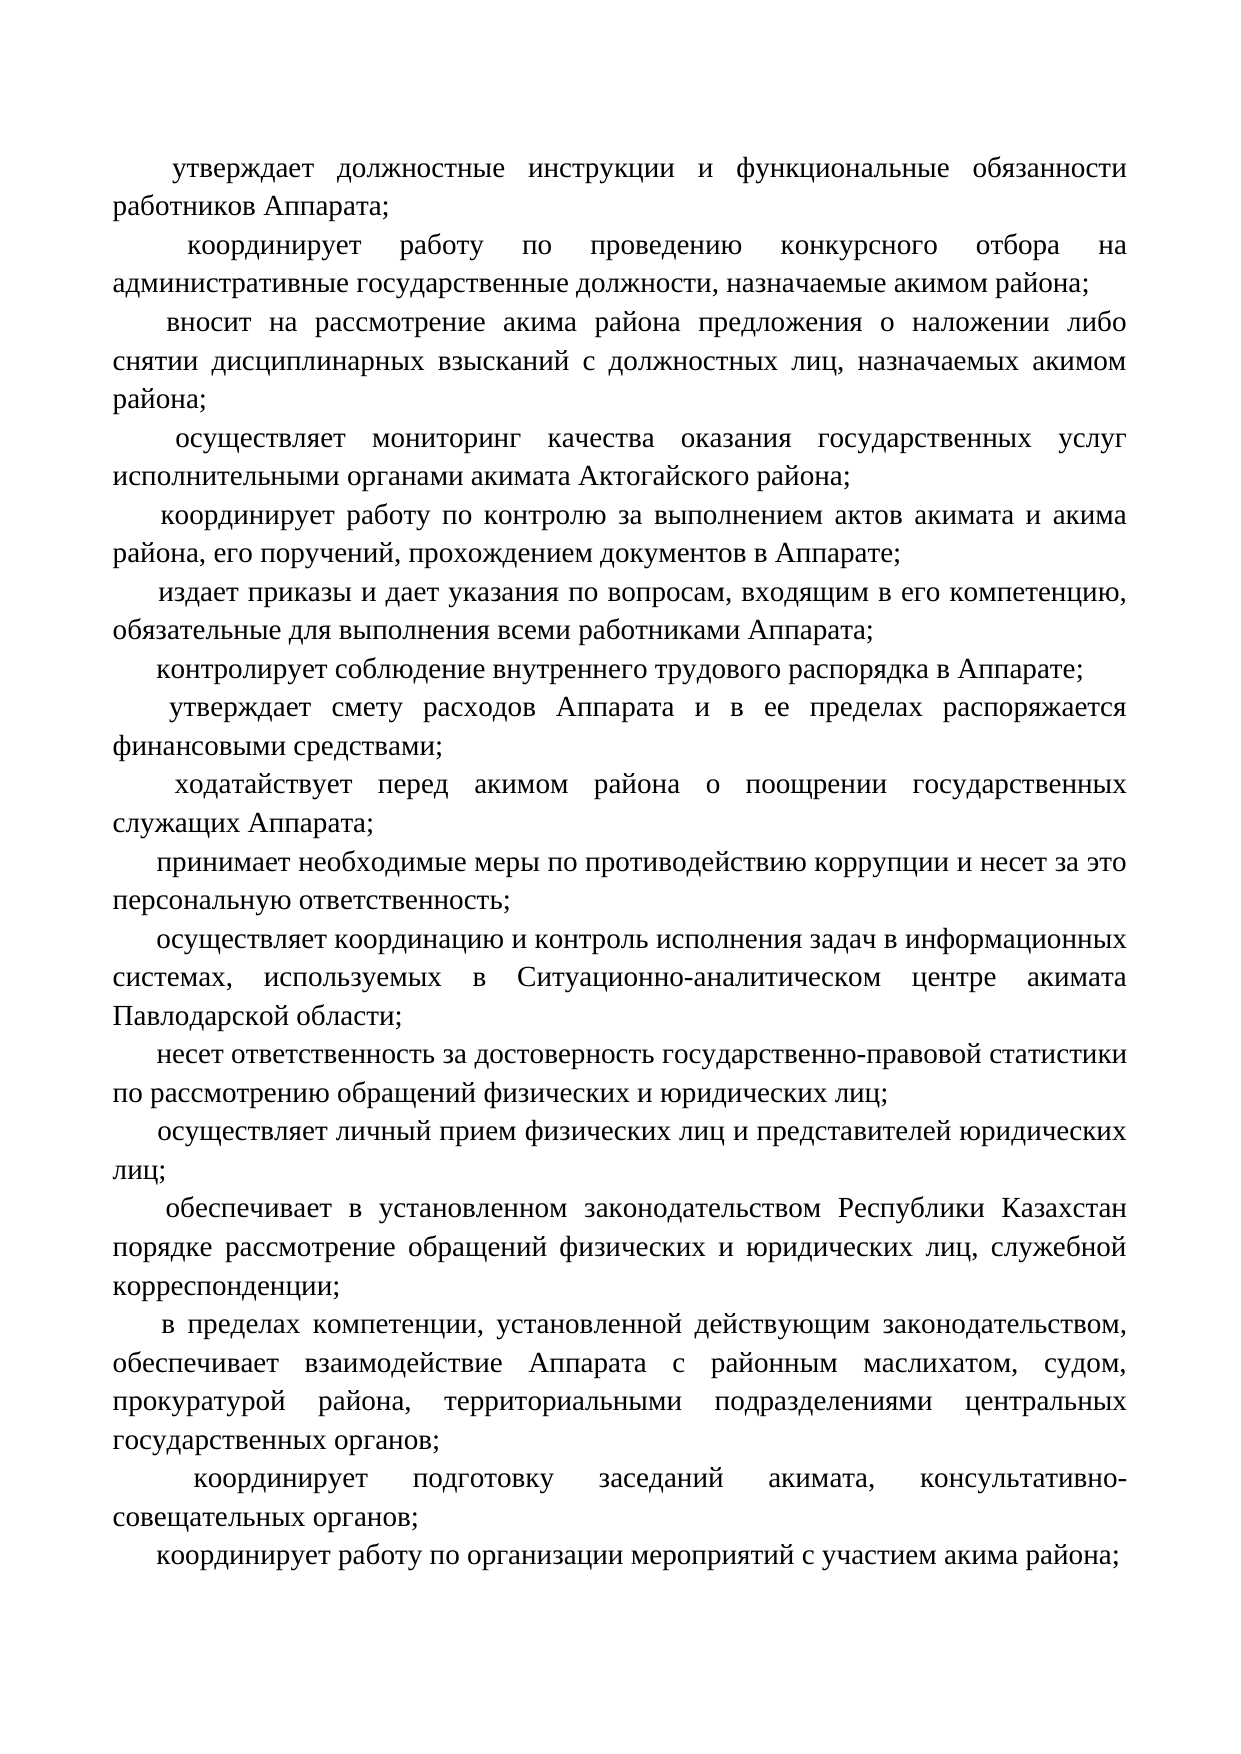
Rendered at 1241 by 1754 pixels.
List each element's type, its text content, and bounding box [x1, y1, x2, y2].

text несет ответственность за достоверность государственно-правовой статистики по рассмотрению обращений физических и юридических лиц; [112, 1036, 1128, 1108]
text принимает необходимые меры по противодействию коррупции и несет за это персональную ответственность; [112, 844, 1128, 916]
text осуществляет мониторинг качества оказания государственных услуг исполнительными органами акимата Актогайского района; [112, 420, 1128, 492]
text координирует подготовку заседаний акимата, консультативно-совещательных органов; [112, 1460, 1128, 1532]
text в пределах компетенции, установленной действующим законодательством, обеспечивает взаимодействие Аппарата с районным маслихатом, судом, прокуратурой района, территориальными подразделениями центральных государственных органов; [112, 1306, 1128, 1455]
text утверждает смету расходов Аппарата и в ее пределах распоряжается финансовыми средствами; [112, 689, 1128, 762]
text осуществляет координацию и контроль исполнения задач в информационных системах, используемых в Ситуационно-аналитическом центре акимата Павлодарской области; [112, 921, 1128, 1031]
text обеспечивает в установленном законодательством Республики Казахстан порядке рассмотрение обращений физических и юридических лиц, служебной корреспонденции; [112, 1191, 1128, 1301]
text контролирует соблюдение внутреннего трудового распорядка в Аппарате; [112, 651, 1128, 684]
text ходатайствует перед акимом района о поощрении государственных служащих Аппарата; [112, 767, 1128, 839]
text координирует работу по проведению конкурсного отбора на административные государственные должности, назначаемые акимом района; [112, 227, 1128, 299]
text осуществляет личный прием физических лиц и представителей юридических лиц; [112, 1113, 1128, 1186]
text координирует работу по организации мероприятий с участием акима района; [112, 1537, 1128, 1571]
text издает приказы и дает указания по вопросам, входящим в его компетенцию, обязательные для выполнения всеми работниками Аппарата; [112, 574, 1128, 646]
text вносит на рассмотрение акима района предложения о наложении либо снятии дисциплинарных взысканий с должностных лиц, назначаемых акимом района; [112, 304, 1128, 415]
text утверждает должностные инструкции и функциональные обязанности работников Аппарата; [112, 150, 1128, 222]
text координирует работу по контролю за выполнением актов акимата и акима района, его поручений, прохождением документов в Аппарате; [112, 497, 1128, 569]
